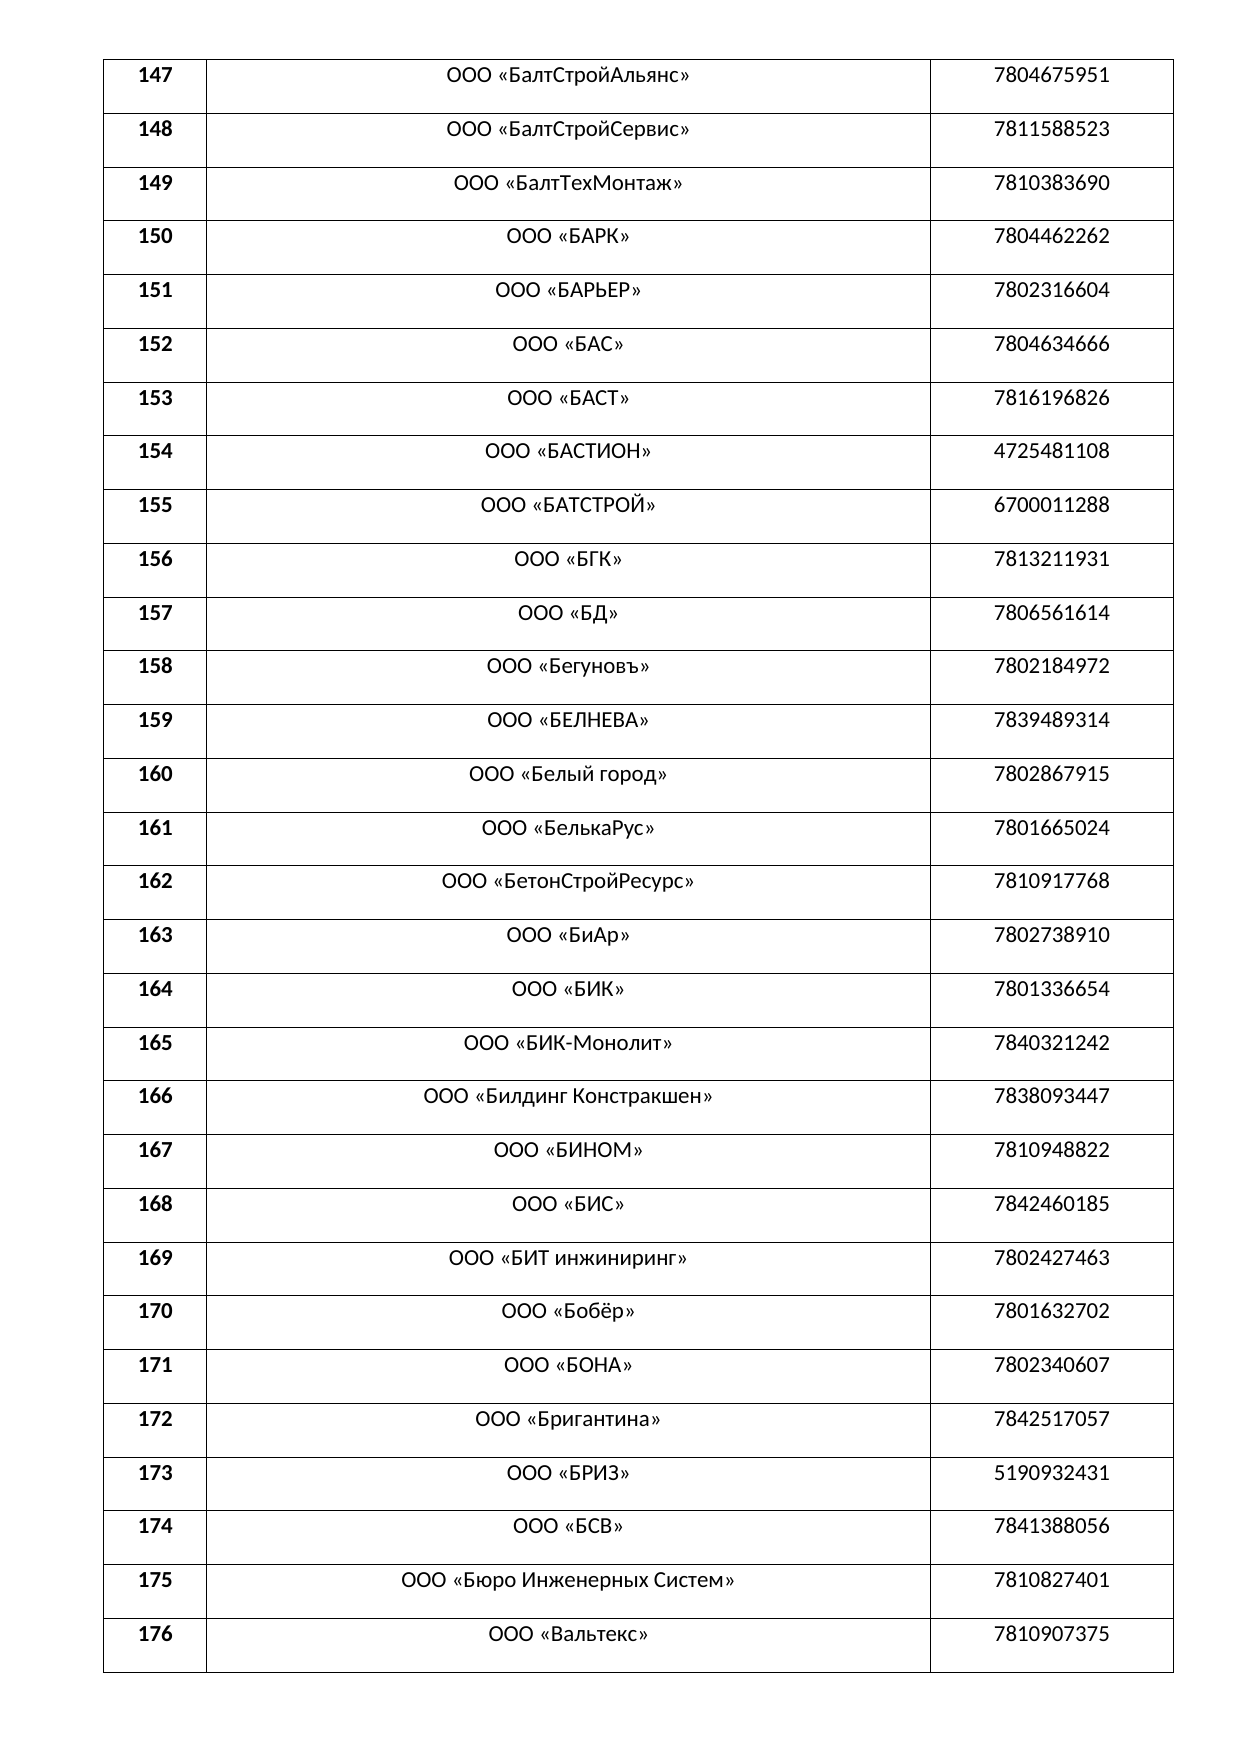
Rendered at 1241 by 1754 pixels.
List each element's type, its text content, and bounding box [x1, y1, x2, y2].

table_cell 162 [104, 866, 206, 919]
table_cell 7801665024 [931, 813, 1173, 865]
table_cell ООО «БАРК» [207, 221, 930, 274]
table_cell ООО «БИНОМ» [207, 1135, 930, 1188]
table_cell 154 [104, 436, 206, 489]
table_cell 7802867915 [931, 759, 1173, 812]
table_cell 7802427463 [931, 1243, 1173, 1295]
table_cell 7810907375 [931, 1619, 1173, 1672]
table_cell 7816196826 [931, 383, 1173, 435]
table_cell 168 [104, 1189, 206, 1242]
table_cell ООО «БД» [207, 598, 930, 650]
table_cell 158 [104, 651, 206, 704]
table_cell 175 [104, 1565, 206, 1618]
table_cell 163 [104, 920, 206, 973]
table_cell ООО «БГК» [207, 544, 930, 597]
table_cell 160 [104, 759, 206, 812]
table_cell ООО «Белый город» [207, 759, 930, 812]
table_cell 7810383690 [931, 168, 1173, 220]
table_cell ООО «Бригантина» [207, 1404, 930, 1457]
table_cell 7810948822 [931, 1135, 1173, 1188]
table_cell ООО «БАТСТРОЙ» [207, 490, 930, 543]
table_cell ООО «БАС» [207, 329, 930, 382]
table_cell ООО «БСВ» [207, 1511, 930, 1564]
table_cell ООО «БиАр» [207, 920, 930, 973]
table_cell 153 [104, 383, 206, 435]
table_cell ООО «БалтСтройСервис» [207, 114, 930, 167]
table_cell 5190932431 [931, 1458, 1173, 1510]
table_cell 150 [104, 221, 206, 274]
table_cell ООО «БАСТИОН» [207, 436, 930, 489]
table_cell 166 [104, 1081, 206, 1134]
table_cell ООО «БАРЬЕР» [207, 275, 930, 328]
table_cell 7802316604 [931, 275, 1173, 328]
table_cell 7840321242 [931, 1028, 1173, 1080]
table_cell ООО «БетонСтройРесурс» [207, 866, 930, 919]
table_cell 170 [104, 1296, 206, 1349]
table_cell 7811588523 [931, 114, 1173, 167]
table_cell ООО «БалтСтройАльянс» [207, 60, 930, 113]
table_cell 7806561614 [931, 598, 1173, 650]
table_cell 7802340607 [931, 1350, 1173, 1403]
table_cell 157 [104, 598, 206, 650]
table_cell 6700011288 [931, 490, 1173, 543]
table_cell 169 [104, 1243, 206, 1295]
table_cell ООО «БалтТехМонтаж» [207, 168, 930, 220]
table_cell ООО «БОНА» [207, 1350, 930, 1403]
table_cell 7810917768 [931, 866, 1173, 919]
table_cell 159 [104, 705, 206, 758]
table_cell ООО «БРИЗ» [207, 1458, 930, 1510]
table_cell ООО «Бегуновъ» [207, 651, 930, 704]
table_cell 147 [104, 60, 206, 113]
table_cell ООО «БелькаРус» [207, 813, 930, 865]
table_cell 7802184972 [931, 651, 1173, 704]
table_cell 156 [104, 544, 206, 597]
table_cell 7804634666 [931, 329, 1173, 382]
table_cell 167 [104, 1135, 206, 1188]
table_cell ООО «БЕЛНЕВА» [207, 705, 930, 758]
table_cell 173 [104, 1458, 206, 1510]
table_cell ООО «БИК-Монолит» [207, 1028, 930, 1080]
table_cell 152 [104, 329, 206, 382]
table_cell 7801632702 [931, 1296, 1173, 1349]
table_cell 149 [104, 168, 206, 220]
table_cell 7804462262 [931, 221, 1173, 274]
table_cell ООО «Бобёр» [207, 1296, 930, 1349]
table_cell 148 [104, 114, 206, 167]
table_cell 7810827401 [931, 1565, 1173, 1618]
table_cell 4725481108 [931, 436, 1173, 489]
table_cell ООО «БИТ инжиниринг» [207, 1243, 930, 1295]
table_cell 7841388056 [931, 1511, 1173, 1564]
table_cell 7842460185 [931, 1189, 1173, 1242]
table_cell 174 [104, 1511, 206, 1564]
table_cell 161 [104, 813, 206, 865]
table_cell 7802738910 [931, 920, 1173, 973]
table_cell ООО «БИК» [207, 974, 930, 1027]
table_cell 176 [104, 1619, 206, 1672]
table_cell 171 [104, 1350, 206, 1403]
table_cell 7801336654 [931, 974, 1173, 1027]
table_cell ООО «Билдинг Констракшен» [207, 1081, 930, 1134]
table_cell ООО «Вальтекс» [207, 1619, 930, 1672]
table_cell ООО «Бюро Инженерных Систем» [207, 1565, 930, 1618]
table_cell 165 [104, 1028, 206, 1080]
table_cell 7813211931 [931, 544, 1173, 597]
table_cell 155 [104, 490, 206, 543]
table_cell ООО «БАСТ» [207, 383, 930, 435]
table_cell 151 [104, 275, 206, 328]
table_cell 7839489314 [931, 705, 1173, 758]
table_cell 7804675951 [931, 60, 1173, 113]
table_cell 172 [104, 1404, 206, 1457]
table_cell 164 [104, 974, 206, 1027]
table_cell ООО «БИС» [207, 1189, 930, 1242]
table_cell 7838093447 [931, 1081, 1173, 1134]
table_cell 7842517057 [931, 1404, 1173, 1457]
